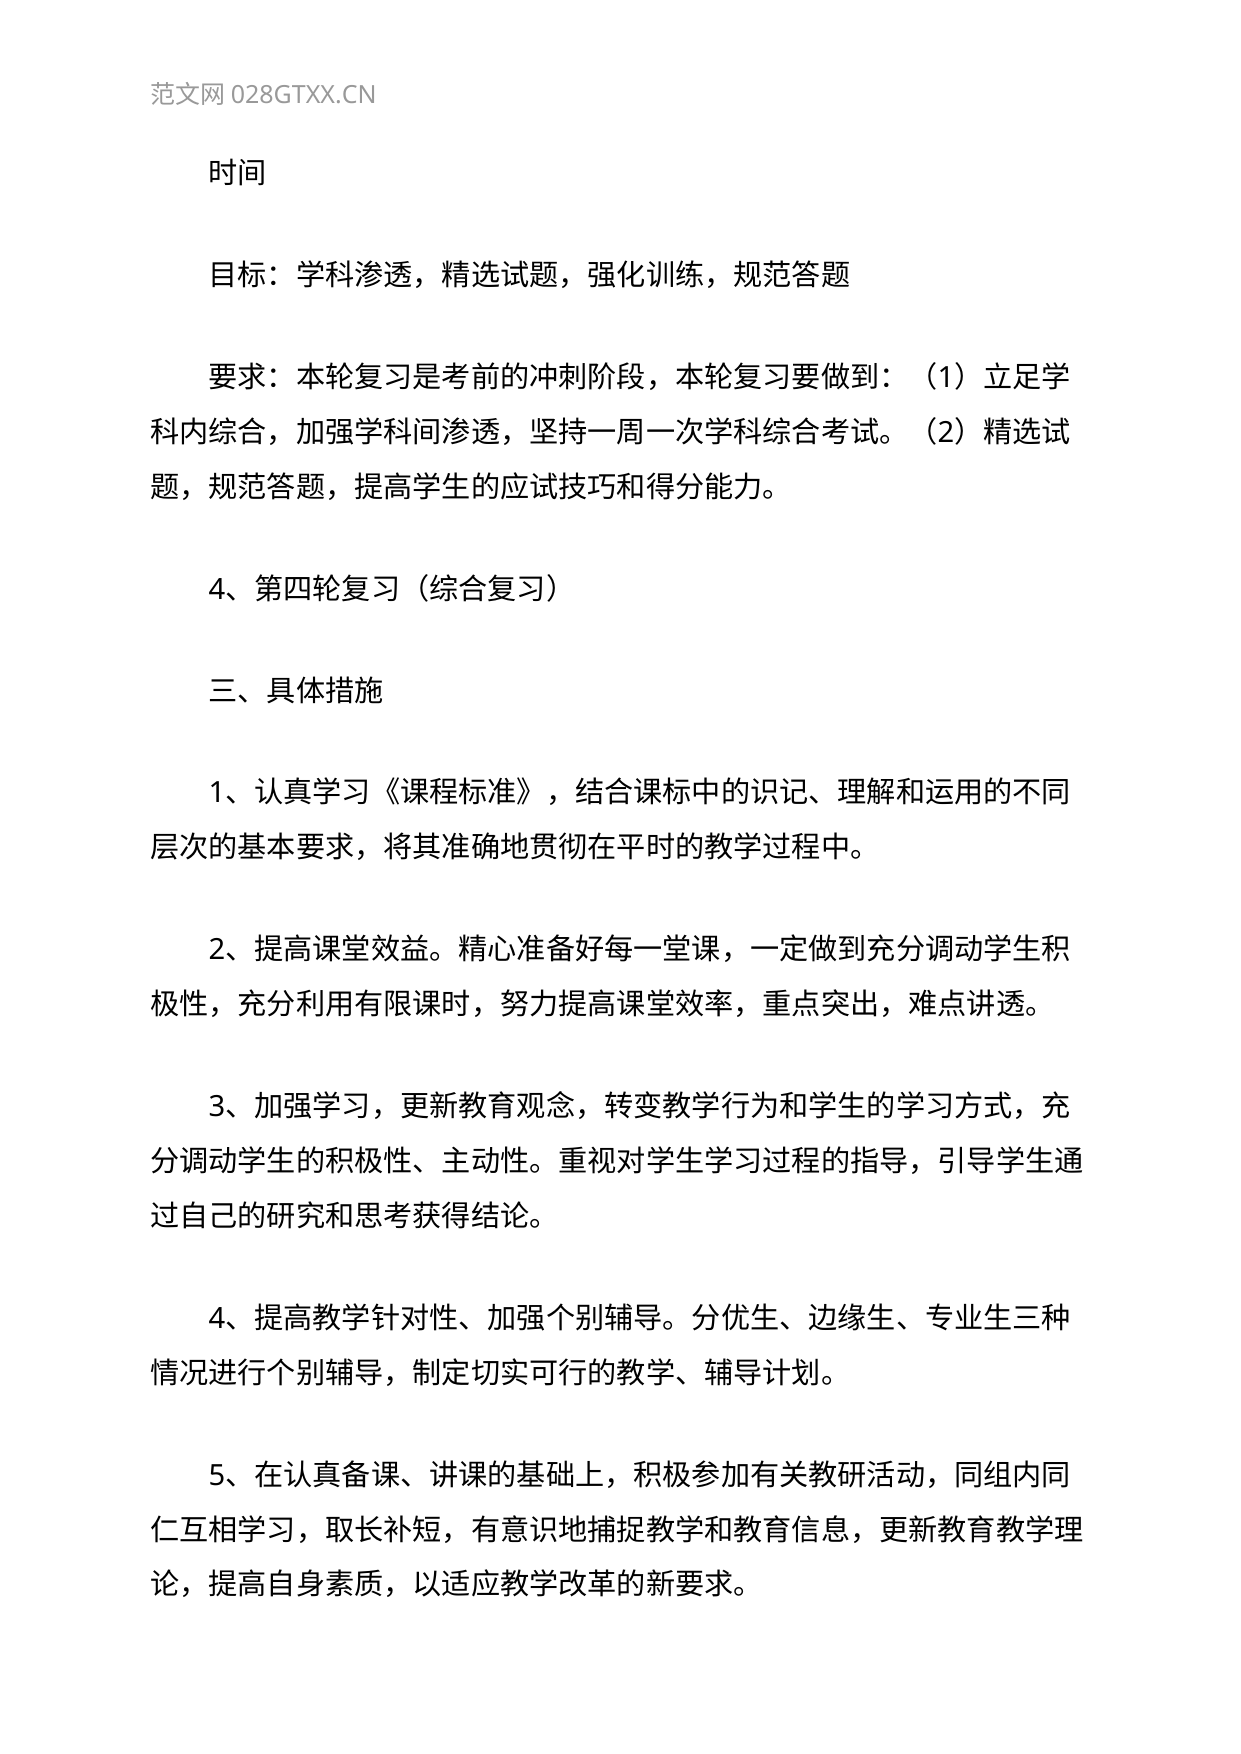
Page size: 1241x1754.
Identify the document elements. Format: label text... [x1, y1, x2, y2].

text 要求：本轮复习是考前的冲刺阶段，本轮复习要做到：（1）立足学科内综合，加强学科间渗透，坚持一周一次学科综合考试。（2）精选试题，规范答题，提高学生的应试技巧和得分能力。 [150, 353, 1090, 506]
text 1、认真学习《课程标准》，结合课标中的识记、理解和运用的不同层次的基本要求，将其准确地贯彻在平时的教学过程中。 [150, 769, 1090, 866]
text 4、第四轮复习（综合复习） [150, 565, 1090, 608]
text 时间 [150, 150, 1090, 192]
text 5、在认真备课、讲课的基础上，积极参加有关教研活动，同组内同仁互相学习，取长补短，有意识地捕捉教学和教育信息，更新教育教学理论，提高自身素质，以适应教学改革的新要求。 [150, 1451, 1090, 1603]
text 三、具体措施 [150, 667, 1090, 709]
text 3、加强学习，更新教育观念，转变教学行为和学生的学习方式，充分调动学生的积极性、主动性。重视对学生学习过程的指导，引导学生通过自己的研究和思考获得结论。 [150, 1083, 1090, 1235]
text 4、提高教学针对性、加强个别辅导。分优生、边缘生、专业生三种情况进行个别辅导，制定切实可行的教学、辅导计划。 [150, 1294, 1090, 1392]
text 2、提高课堂效益。精心准备好每一堂课，一定做到充分调动学生积极性，充分利用有限课时，努力提高课堂效率，重点突出，难点讲透。 [150, 926, 1090, 1023]
text 目标：学科渗透，精选试题，强化训练，规范答题 [150, 252, 1090, 294]
